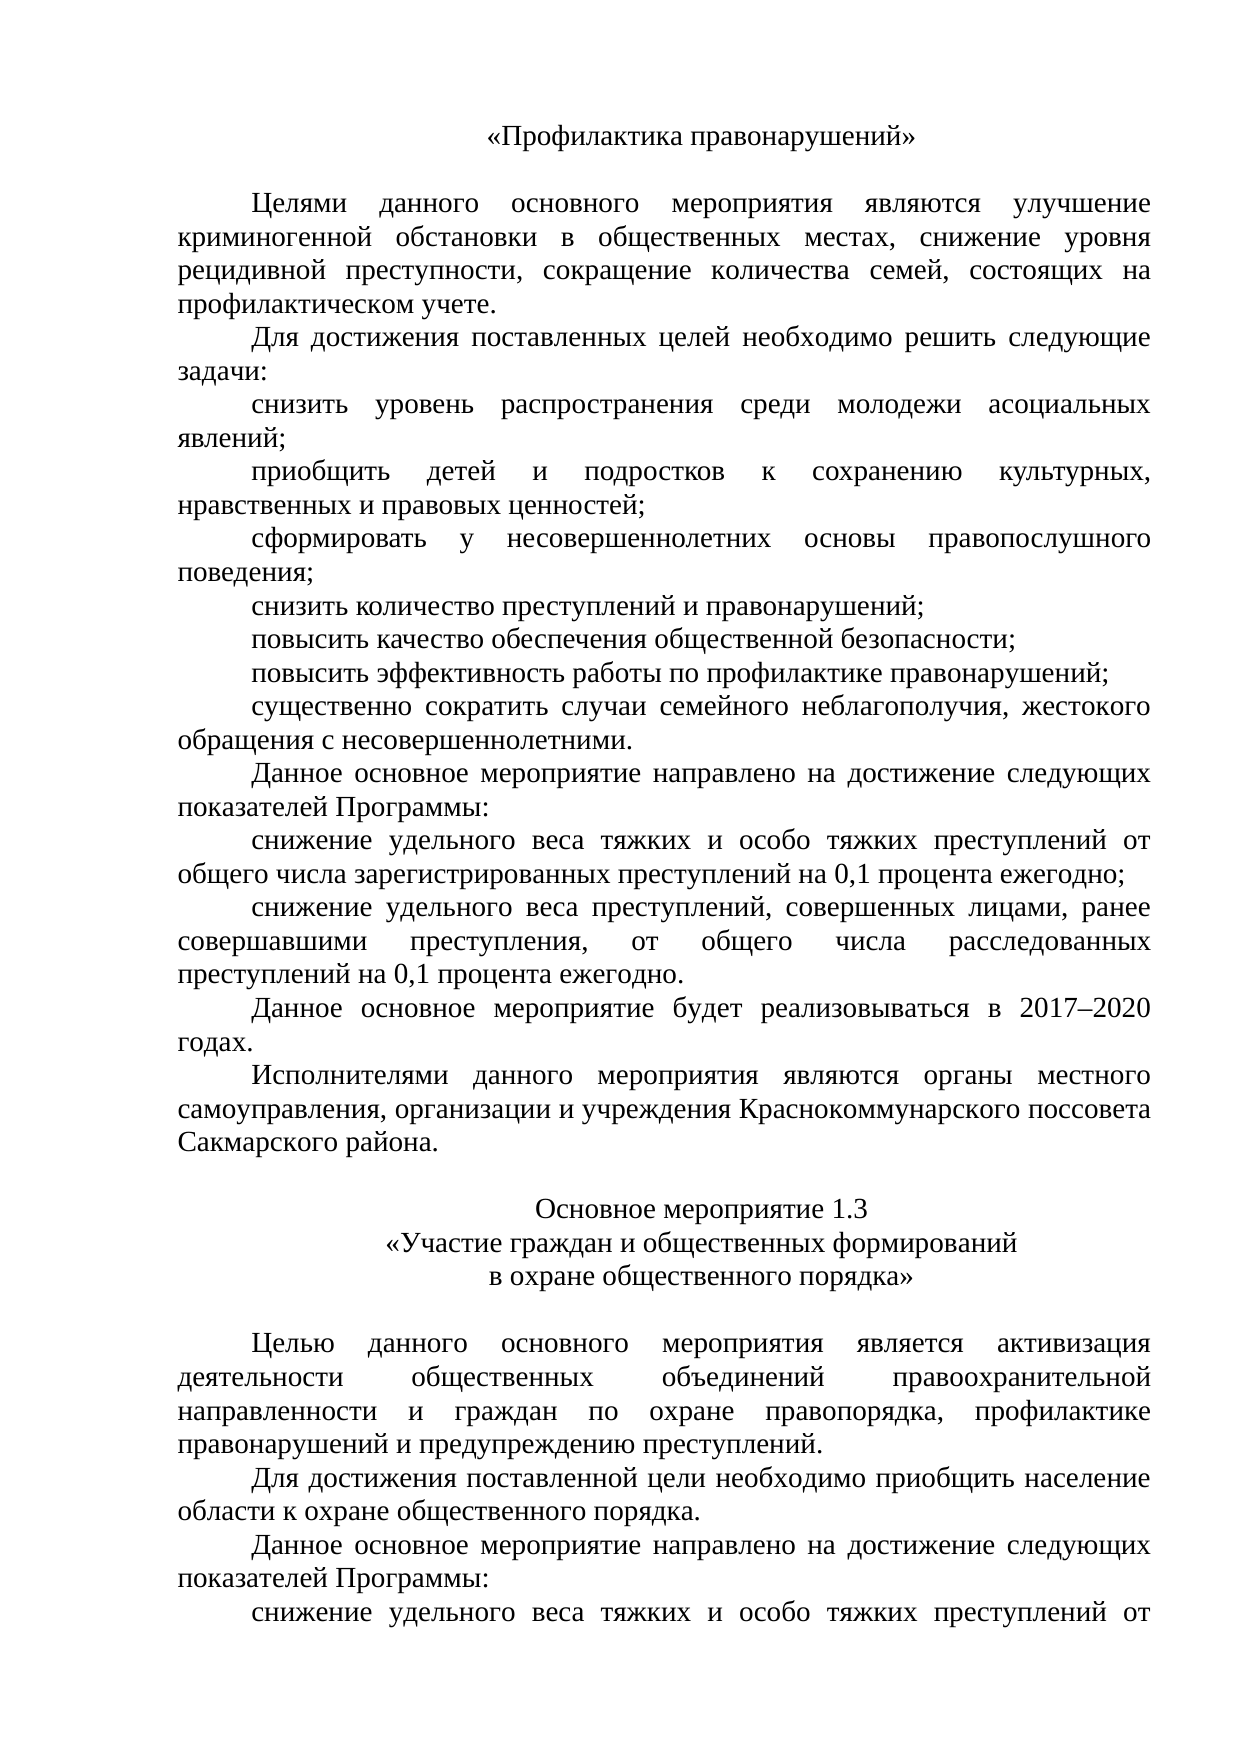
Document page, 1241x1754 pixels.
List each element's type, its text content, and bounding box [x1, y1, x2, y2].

text существенно сократить случаи семейного неблагополучия, жестокого обращения с несовершеннолетними. [177, 688, 1152, 755]
text сформировать у несовершеннолетних основы правопослушного поведения; [177, 521, 1152, 588]
text Данное основное мероприятие направлено на достижение следующих показателей Программы: [177, 1527, 1152, 1594]
text снижение удельного веса преступлений, совершенных лицами, ранее совершавшими преступления, от общего числа расследованных преступлений на 0,1 процента ежегодно. [177, 889, 1152, 990]
text приобщить детей и подростков к сохранению культурных, нравственных и правовых ценностей; [177, 453, 1152, 521]
text Исполнителями данного мероприятия являются органы местного самоуправления, организации и учреждения Краснокоммунарского поссовета Сакмарского района. [177, 1057, 1152, 1158]
text повысить эффективность работы по профилактике правонарушений; [177, 655, 1152, 688]
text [177, 1594, 1152, 1627]
text Данное основное мероприятие будет реализовываться в 2017–2020 годах. [177, 990, 1152, 1057]
text Для достижения поставленной цели необходимо приобщить население области к охране общественного порядка. [177, 1460, 1152, 1527]
text Для достижения поставленных целей необходимо решить следующие задачи: [177, 319, 1152, 386]
text повысить качество обеспечения общественной безопасности; [177, 621, 1152, 655]
text «Участие граждан и общественных формирований [177, 1225, 1152, 1258]
text снизить количество преступлений и правонарушений; [177, 588, 1152, 621]
text снизить уровень распространения среди молодежи асоциальных явлений; [177, 386, 1152, 453]
text Целью данного основного мероприятия является активизация деятельности общественных объединений правоохранительной направленности и граждан по охране правопорядка, профилактике правонарушений и предупреждению преступлений. [177, 1326, 1152, 1460]
text Целями данного основного мероприятия являются улучшение криминогенной обстановки в общественных местах, снижение уровня рецидивной преступности, сокращение количества семей, состоящих на профилактическом учете. [177, 185, 1152, 319]
text Основное мероприятие 1.3 [177, 1191, 1152, 1225]
text Данное основное мероприятие направлено на достижение следующих показателей Программы: [177, 755, 1152, 822]
text снижение удельного веса тяжких и особо тяжких преступлений от общего числа зарегистрированных преступлений на 0,1 процента ежегодно; [177, 822, 1152, 889]
text в охране общественного порядка» [177, 1258, 1152, 1292]
text «Профилактика правонарушений» [177, 118, 1152, 152]
